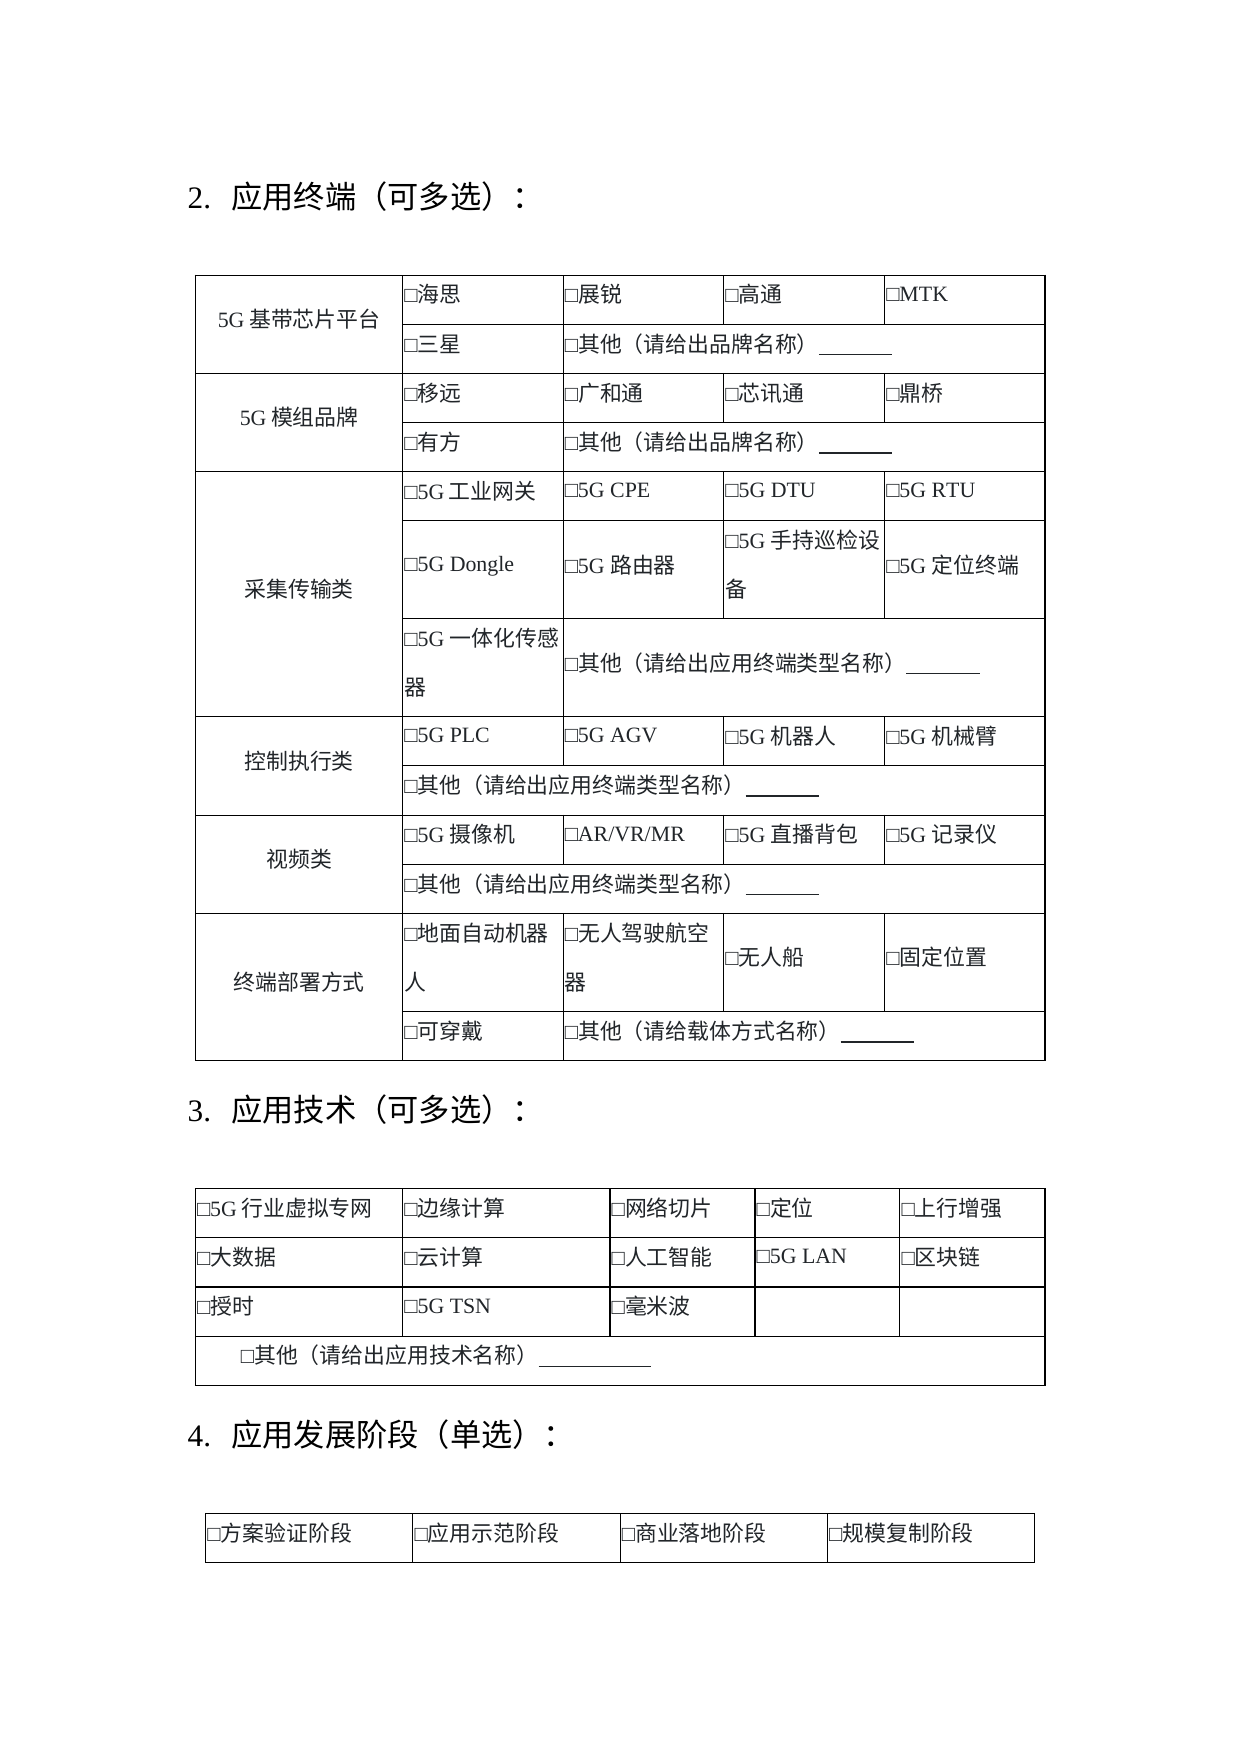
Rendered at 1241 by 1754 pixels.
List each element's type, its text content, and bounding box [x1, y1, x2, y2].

table_cell □地面自动机器人 [403, 914, 563, 1011]
table_header □商业落地阶段 [621, 1514, 827, 1562]
table_cell □广和通 [564, 374, 723, 422]
table_cell □毫米波 [611, 1288, 754, 1336]
table_header □MTK [885, 276, 1044, 324]
table_cell □5G RTU [885, 472, 1044, 520]
table_cell 视频类 [196, 816, 402, 913]
table_header □方案验证阶段 [206, 1514, 412, 1562]
table_cell □其他（请给出应用技术名称） [196, 1337, 1044, 1385]
subtitle 应用终端（可多选）： [187, 162, 1053, 227]
table_cell □云计算 [403, 1238, 609, 1286]
table_cell □5G TSN [403, 1288, 609, 1336]
subtitle 应用技术（可多选）： [187, 1076, 1053, 1141]
table_cell □其他（请给出品牌名称） [564, 423, 1044, 471]
subtitle 应用发展阶段（单选）： [187, 1400, 1053, 1465]
table_cell □有方 [403, 423, 563, 471]
table_cell [756, 1288, 899, 1336]
table_cell □5G 定位终端 [885, 521, 1044, 618]
table_cell □授时 [196, 1288, 402, 1336]
table_cell □5G 直播背包 [724, 816, 884, 864]
table_cell □5G AGV [564, 717, 723, 765]
table_cell □其他（请给载体方式名称） [564, 1012, 1044, 1060]
table_header □展锐 [564, 276, 723, 324]
table_cell □区块链 [900, 1238, 1044, 1286]
table_header □边缘计算 [403, 1189, 609, 1237]
table_header 5G基带芯片平台 [196, 276, 402, 373]
table_cell □AR/VR/MR [564, 816, 723, 864]
table_cell □5G Dongle [403, 521, 563, 618]
table_cell □鼎桥 [885, 374, 1044, 422]
table_cell 采集传输类 [196, 472, 402, 716]
table_header □海思 [403, 276, 563, 324]
table_cell □其他（请给出品牌名称） [564, 325, 1044, 373]
table_cell [900, 1288, 1044, 1336]
table_cell □可穿戴 [403, 1012, 563, 1060]
table_cell □5G PLC [403, 717, 563, 765]
table_cell □5G LAN [756, 1238, 899, 1286]
table_cell 终端部署方式 [196, 914, 402, 1060]
table_cell □5G DTU [724, 472, 884, 520]
table_cell □其他（请给出应用终端类型名称） [403, 766, 1044, 814]
table_cell □无人船 [724, 914, 884, 1011]
table_header □上行增强 [900, 1189, 1044, 1237]
table_header □定位 [756, 1189, 899, 1237]
table_header □网络切片 [611, 1189, 754, 1237]
table_cell □5G 机械臂 [885, 717, 1044, 765]
table_cell □5G 一体化传感器 [403, 619, 563, 716]
table_cell □其他（请给出应用终端类型名称） [564, 619, 1044, 716]
table_cell □5G CPE [564, 472, 723, 520]
table_cell □5G 记录仪 [885, 816, 1044, 864]
table_cell □5G 机器人 [724, 717, 884, 765]
table_cell □固定位置 [885, 914, 1044, 1011]
table_cell □5G 手持巡检设备 [724, 521, 884, 618]
table_cell □其他（请给出应用终端类型名称） [403, 865, 1044, 913]
table_cell □三星 [403, 325, 563, 373]
table_cell □无人驾驶航空器 [564, 914, 723, 1011]
table_cell □大数据 [196, 1238, 402, 1286]
table_header □应用示范阶段 [413, 1514, 620, 1562]
table_cell 5G模组品牌 [196, 374, 402, 471]
table_cell 控制执行类 [196, 717, 402, 814]
table_cell □5G 摄像机 [403, 816, 563, 864]
table_cell □人工智能 [611, 1238, 754, 1286]
table_cell □5G 路由器 [564, 521, 723, 618]
table_header □高通 [724, 276, 884, 324]
table_cell □芯讯通 [724, 374, 884, 422]
table_cell □5G工业网关 [403, 472, 563, 520]
table_header □5G行业虚拟专网 [196, 1189, 402, 1237]
table_cell □移远 [403, 374, 563, 422]
table_header □规模复制阶段 [828, 1514, 1034, 1562]
